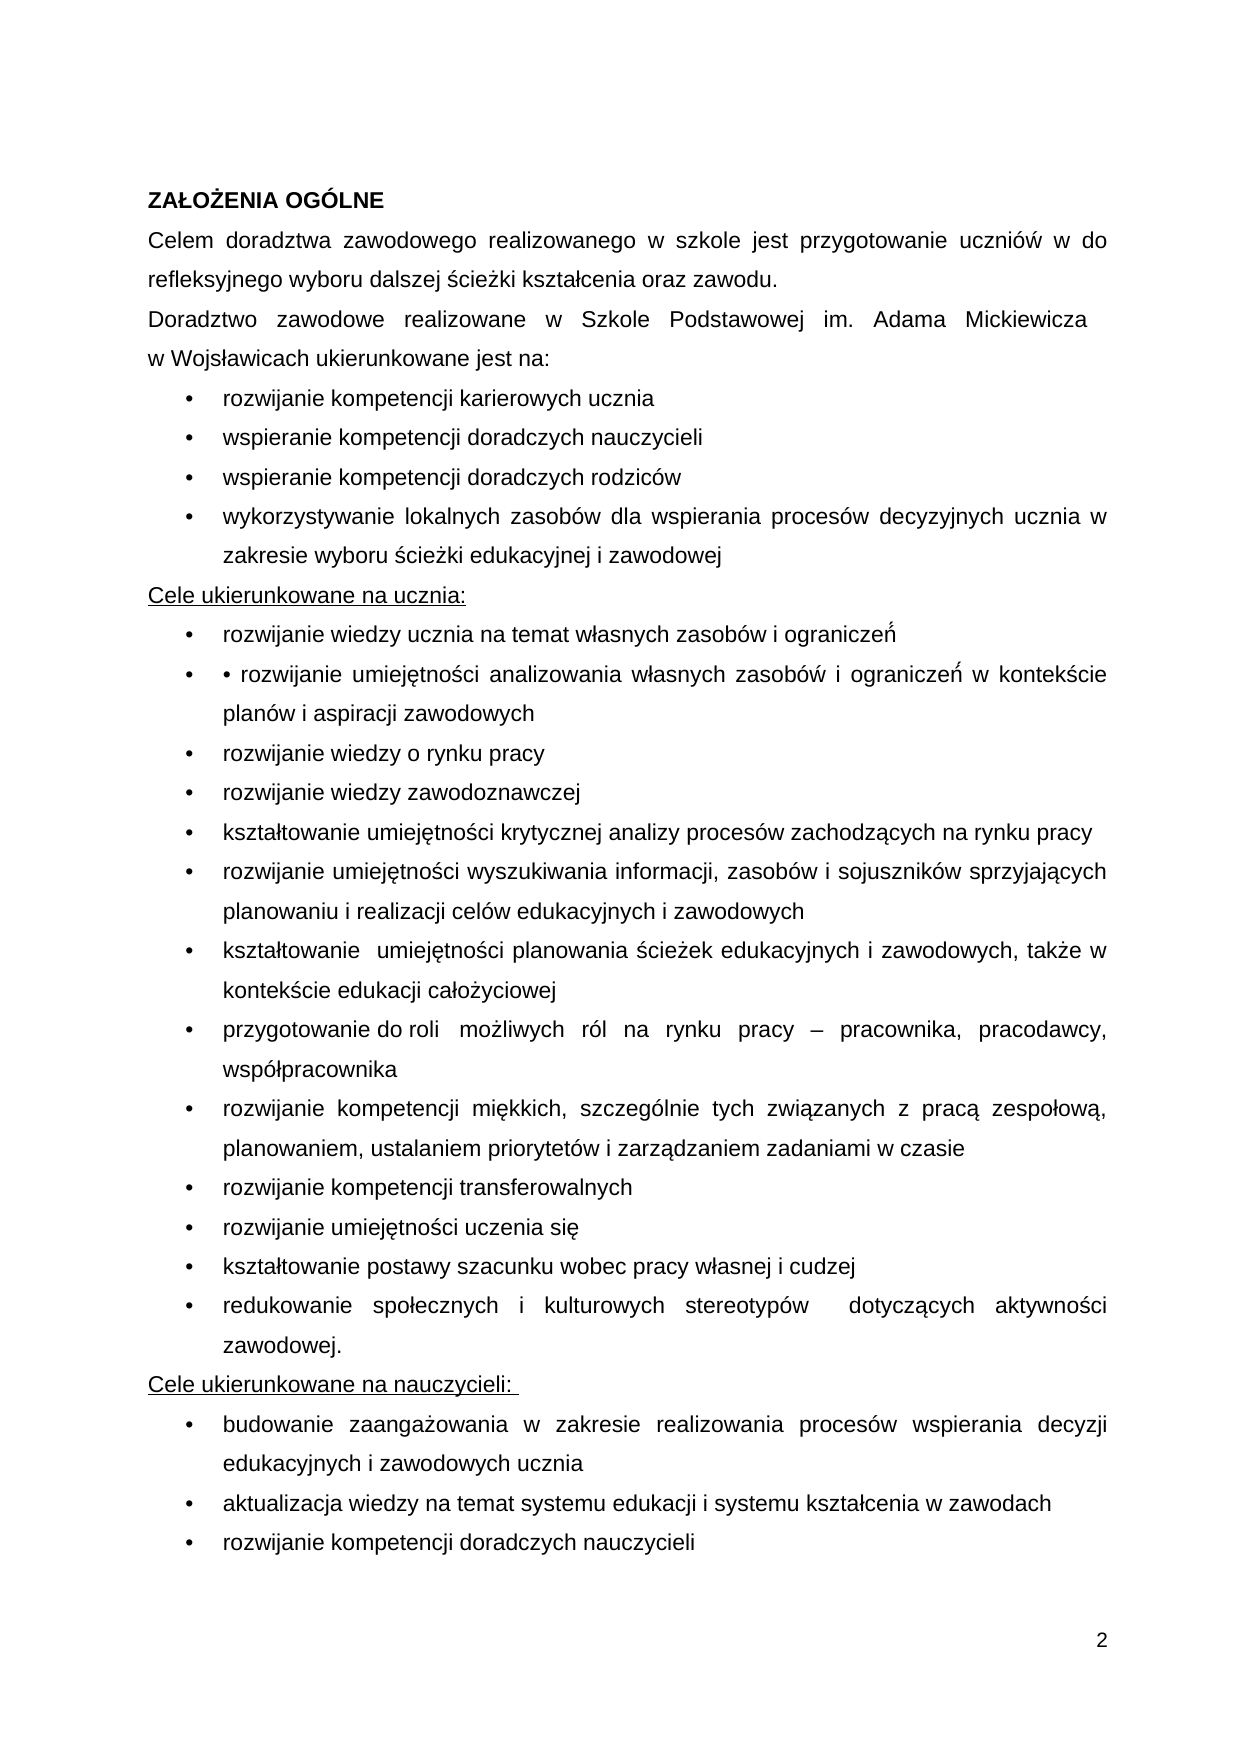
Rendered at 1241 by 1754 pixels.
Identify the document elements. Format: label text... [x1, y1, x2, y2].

list rozwijanie wiedzy ucznia na temat własnych zasobów i ograniczeń́ [185, 621, 1107, 648]
text Doradztwo zawodowe realizowane w Szkole Podstawowej im. Adama Mickiewicza w Wojsławicach ukierunkowane jest na: [148, 306, 1107, 371]
text Celem doradztwa zawodowego realizowanego w szkole jest przygotowanie ucznióẃ w do refleksyjnego wyboru dalszej ścieżki kształcenia oraz zawodu. [148, 227, 1107, 292]
list rozwijanie kompetencji karierowych ucznia [185, 384, 1107, 411]
text Cele ukierunkowane na ucznia: [148, 582, 1107, 608]
list rozwijanie wiedzy zawodoznawczej [185, 779, 1107, 806]
text ZAŁOŻENIA OGÓLNE [148, 187, 1107, 213]
list kształtowanie umiejętności planowania ścieżek edukacyjnych i zawodowych, także w kontekście edukacji całożyciowej [185, 937, 1107, 1003]
list aktualizacja wiedzy na temat systemu edukacji i systemu kształcenia w zawodach [185, 1490, 1107, 1516]
list rozwijanie wiedzy o rynku pracy [185, 740, 1107, 766]
list rozwijanie umiejętności uczenia się [185, 1213, 1107, 1240]
list • rozwijanie umiejętności analizowania własnych zasobóẃ i ograniczeń́ w kontekście planów i aspiracji zawodowych [185, 661, 1107, 727]
list przygotowanie do roli możliwych ról na rynku pracy – pracownika, pracodawcy, współpracownika [185, 1016, 1107, 1082]
list wspieranie kompetencji doradczych rodziców [185, 463, 1107, 490]
list kształtowanie umiejętności krytycznej analizy procesów zachodzących na rynku pracy [185, 819, 1107, 845]
list rozwijanie kompetencji doradczych nauczycieli [185, 1529, 1107, 1556]
text Cele ukierunkowane na nauczycieli: [148, 1371, 1107, 1398]
list kształtowanie postawy szacunku wobec pracy własnej i cudzej [185, 1253, 1107, 1279]
list rozwijanie kompetencji transferowalnych [185, 1174, 1107, 1200]
list wspieranie kompetencji doradczych nauczycieli [185, 424, 1107, 450]
list redukowanie społecznych i kulturowych stereotypów dotyczących aktywności zawodowej. [185, 1292, 1107, 1358]
list budowanie zaangażowania w zakresie realizowania procesów wspierania decyzji edukacyjnych i zawodowych ucznia [185, 1411, 1107, 1477]
list rozwijanie umiejętności wyszukiwania informacji, zasobów i sojuszników sprzyjających planowaniu i realizacji celów edukacyjnych i zawodowych [185, 858, 1107, 924]
list rozwijanie kompetencji miękkich, szczególnie tych związanych z pracą zespołową, planowaniem, ustalaniem priorytetów i zarządzaniem zadaniami w czasie [185, 1095, 1107, 1161]
list wykorzystywanie lokalnych zasobów dla wspierania procesów decyzyjnych ucznia w zakresie wyboru ścieżki edukacyjnej i zawodowej [185, 503, 1107, 569]
